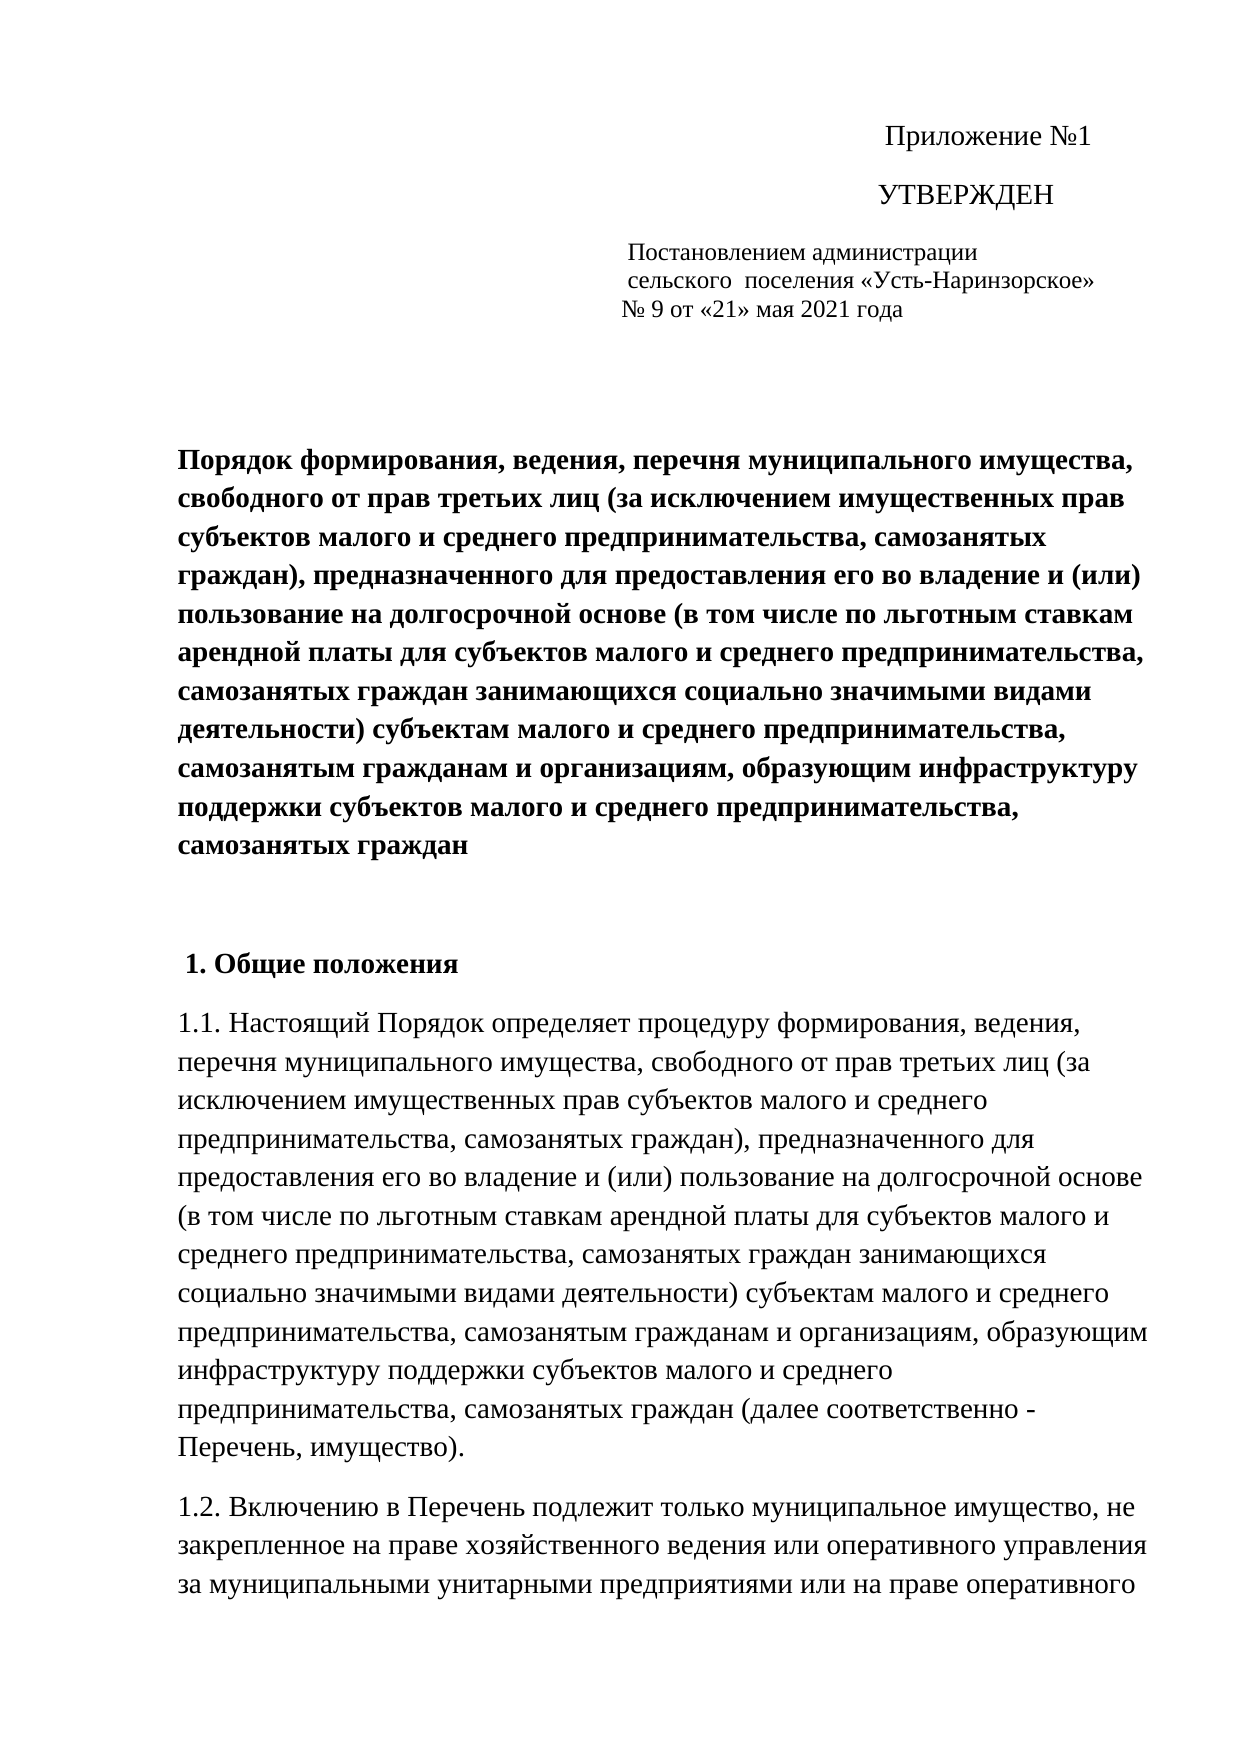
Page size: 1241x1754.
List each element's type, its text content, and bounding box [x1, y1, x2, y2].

text УТВЕРЖДЕН [177, 177, 1152, 211]
text Порядок формирования, ведения, перечня муниципального имущества, свободного от прав третьих лиц (за исключением имущественных прав субъектов малого и среднего предпринимательства, самозанятых граждан), предназначенного для предоставления его во владение и (или) пользование на долгосрочной основе (в том числе по льготным ставкам арендной платы для субъектов малого и среднего предпринимательства, самозанятых граждан занимающихся социально значимыми видами деятельности) субъектам малого и среднего предпринимательства, самозанятым гражданам и организациям, образующим инфраструктуру поддержки субъектов малого и среднего предпринимательства, самозанятых граждан [177, 442, 1152, 861]
text Постановлением администрации [177, 237, 1152, 266]
text сельского поселения «Усть-Наринзорское» [177, 266, 1152, 294]
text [177, 1489, 1152, 1599]
text 1. Общие положения [177, 946, 1152, 979]
text Приложение №1 [177, 118, 1152, 152]
text 1.1. Настоящий Порядок определяет процедуру формирования, ведения, перечня муниципального имущества, свободного от прав третьих лиц (за исключением имущественных прав субъектов малого и среднего предпринимательства, самозанятых граждан), предназначенного для предоставления его во владение и (или) пользование на долгосрочной основе (в том числе по льготным ставкам арендной платы для субъектов малого и среднего предпринимательства, самозанятых граждан занимающихся социально значимыми видами деятельности) субъектам малого и среднего предпринимательства, самозанятым гражданам и организациям, образующим инфраструктуру поддержки субъектов малого и среднего предпринимательства, самозанятых граждан (далее соответственно - Перечень, имущество). [177, 1005, 1152, 1463]
text № 9 от «21» мая 2021 года [177, 294, 1152, 323]
